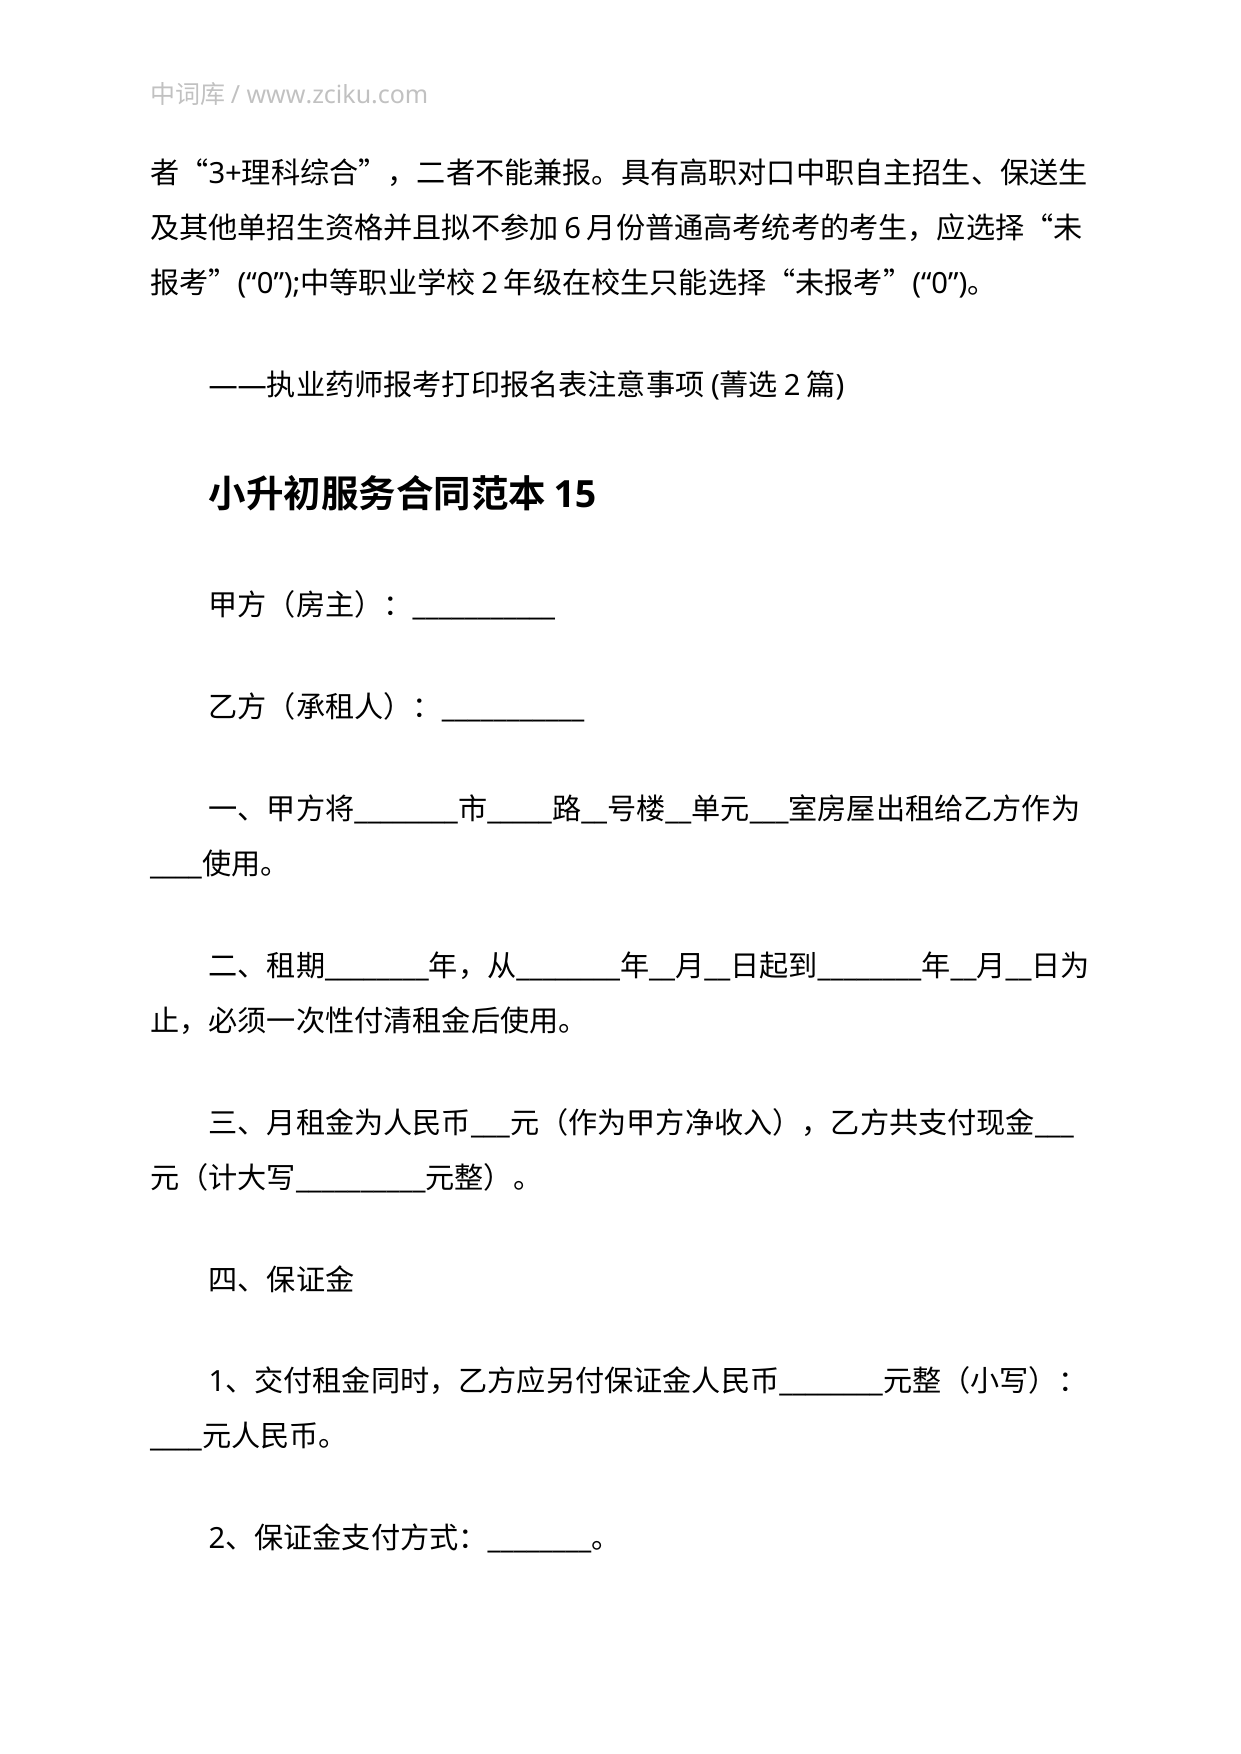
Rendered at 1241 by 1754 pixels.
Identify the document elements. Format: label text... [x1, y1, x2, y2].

text 四、保证金 [150, 1256, 1090, 1298]
text 1、交付租金同时，乙方应另付保证金人民币________元整（小写）：____元人民币。 [150, 1358, 1090, 1455]
text ——执业药师报考打印报名表注意事项 (菁选2篇) [150, 362, 1090, 404]
text 小升初服务合同范本15 [150, 464, 1090, 518]
text 三、月租金为人民币___元（作为甲方净收入），乙方共支付现金___元（计大写__________元整）。 [150, 1099, 1090, 1197]
text 乙方（承租人）：___________ [150, 683, 1090, 726]
text 甲方（房主）：___________ [150, 582, 1090, 624]
text 二、租期________年，从________年__月__日起到________年__月__日为止，必须一次性付清租金后使用。 [150, 942, 1090, 1040]
text 2、保证金支付方式：________。 [150, 1515, 1090, 1557]
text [150, 150, 1090, 302]
text 一、甲方将________市_____路__号楼__单元___室房屋出租给乙方作为____使用。 [150, 786, 1090, 883]
